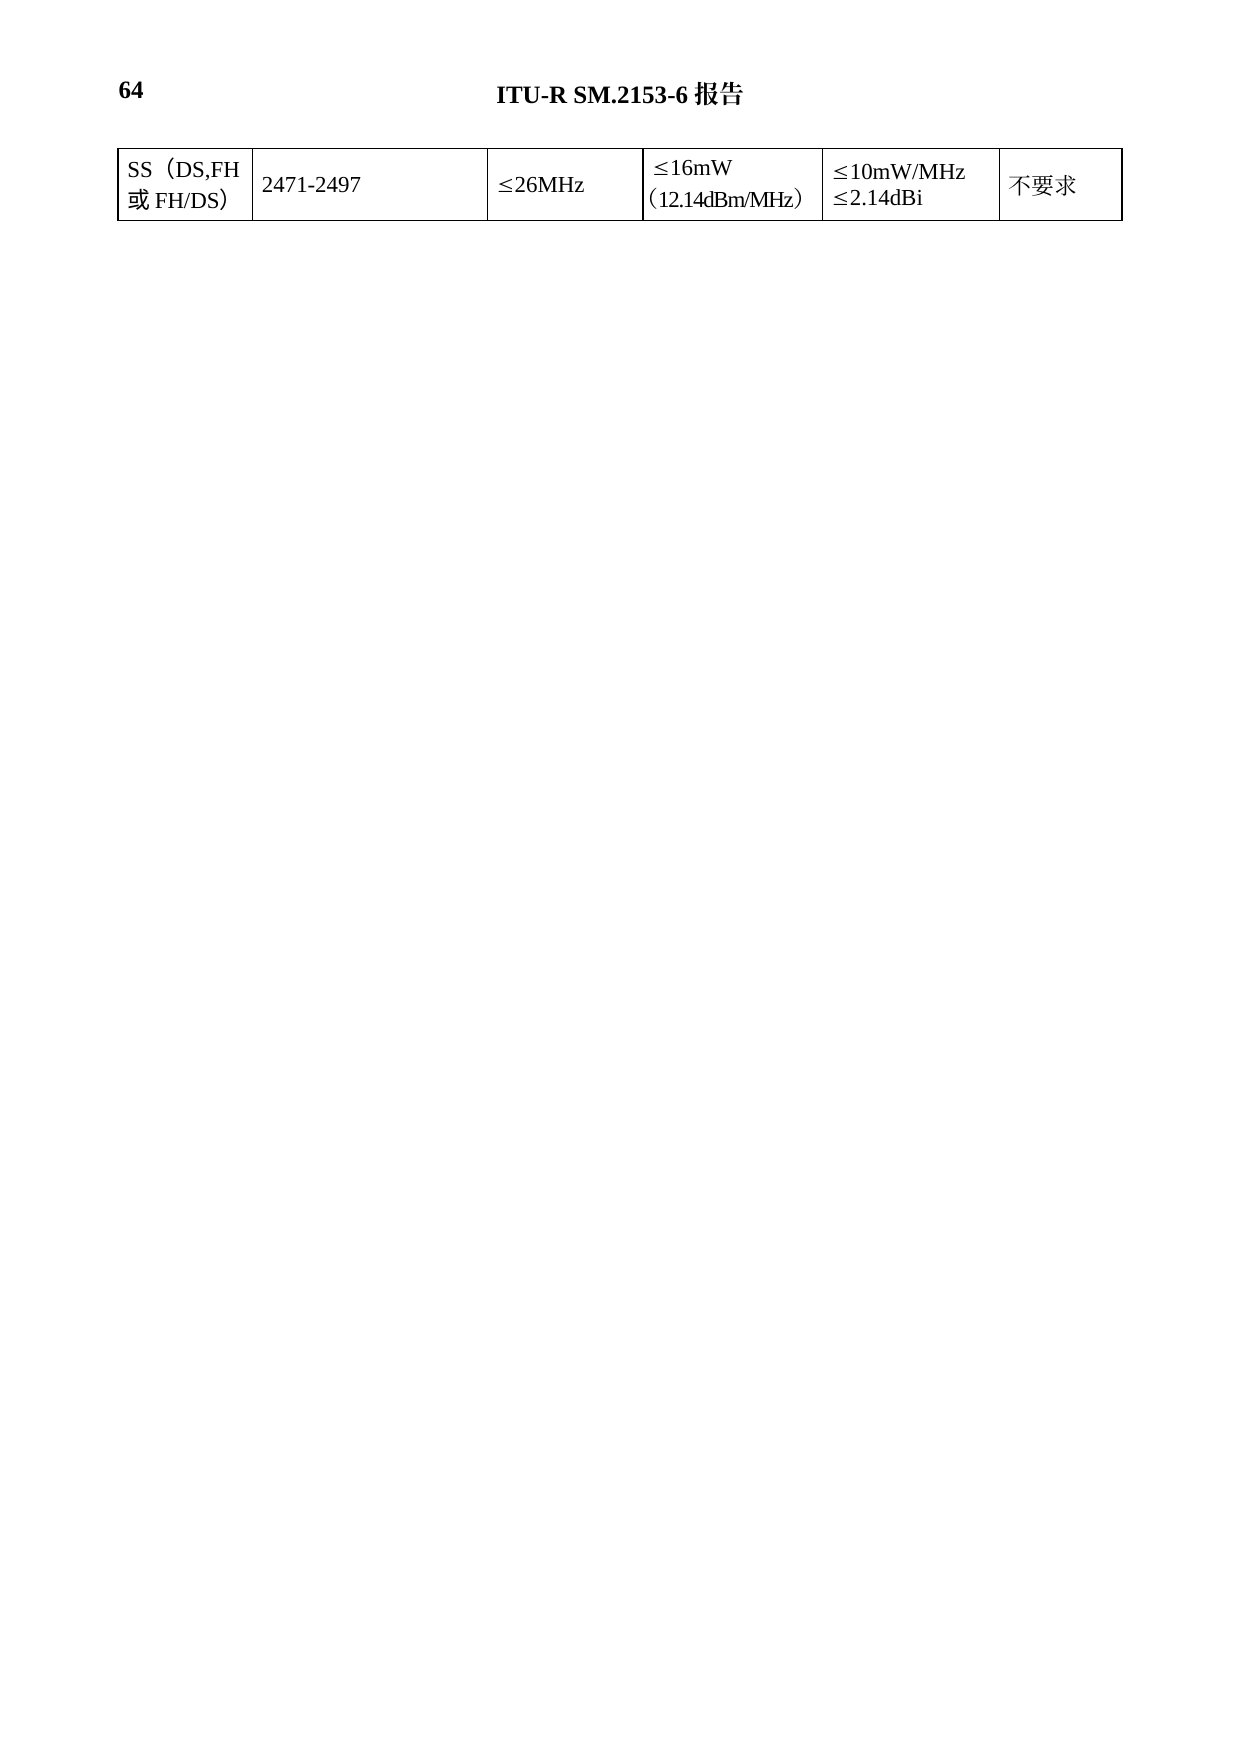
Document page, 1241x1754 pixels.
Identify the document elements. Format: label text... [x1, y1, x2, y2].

table_cell 10mW/MHz 2.14dBi [823, 149, 999, 219]
table_cell 不要求 [1000, 149, 1121, 219]
table_cell 2471-2497 [253, 149, 487, 219]
table_cell SS（DS,FH或FH/DS） [119, 149, 252, 219]
table_cell 26MHz [488, 149, 642, 219]
table_cell 16mW （12.14dBm/MHz） [644, 149, 822, 219]
